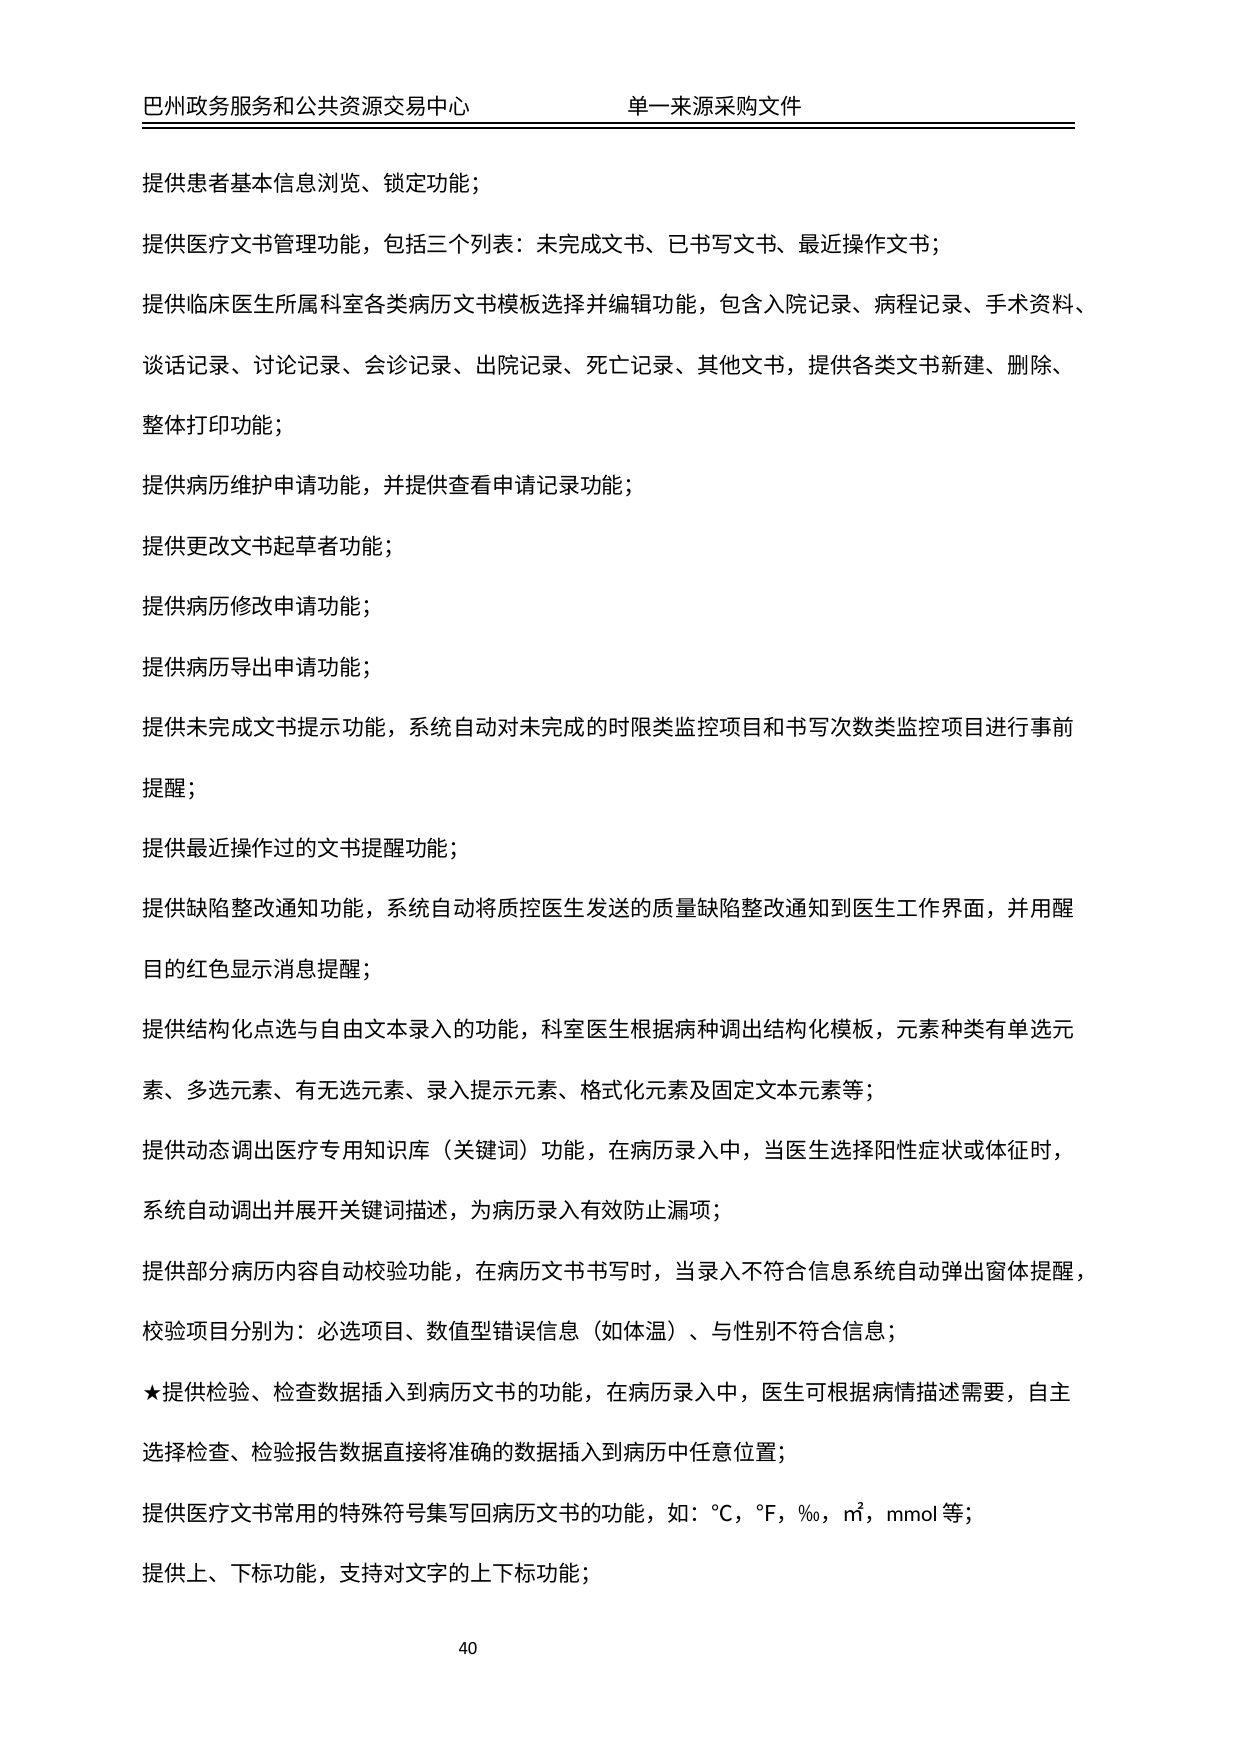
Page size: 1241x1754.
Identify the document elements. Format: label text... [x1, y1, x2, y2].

list 提供上、下标功能，支持对文字的上下标功能； [142, 1542, 1075, 1602]
list 提供部分病历内容自动校验功能，在病历文书书写时，当录入不符合信息系统自动弹出窗体提醒，校验项目分别为：必选项目、数值型错误信息（如体温）、与性别不符合信息； [142, 1239, 1075, 1360]
list 提供医疗文书常用的特殊符号集写回病历文书的功能，如：℃，℉，‰，㎡，mmol等； [142, 1481, 1075, 1542]
list 提供病历修改申请功能； [142, 575, 1075, 635]
list 提供医疗文书管理功能，包括三个列表：未完成文书、已书写文书、最近操作文书； [142, 212, 1075, 273]
list 提供临床医生所属科室各类病历文书模板选择并编辑功能，包含入院记录、病程记录、手术资料、谈话记录、讨论记录、会诊记录、出院记录、死亡记录、其他文书，提供各类文书新建、删除、整体打印功能； [142, 273, 1075, 454]
list 提供病历维护申请功能，并提供查看申请记录功能； [142, 454, 1075, 514]
list 提供最近操作过的文书提醒功能； [142, 817, 1075, 877]
list 提供结构化点选与自由文本录入的功能，科室医生根据病种调出结构化模板，元素种类有单选元素、多选元素、有无选元素、录入提示元素、格式化元素及固定文本元素等； [142, 998, 1075, 1119]
list 提供更改文书起草者功能； [142, 514, 1075, 575]
list ★提供检验、检查数据插入到病历文书的功能，在病历录入中，医生可根据病情描述需要，自主选择检查、检验报告数据直接将准确的数据插入到病历中任意位置； [142, 1360, 1075, 1481]
list 提供病历导出申请功能； [142, 635, 1075, 696]
list 提供患者基本信息浏览、锁定功能； [142, 152, 1075, 212]
list 提供缺陷整改通知功能，系统自动将质控医生发送的质量缺陷整改通知到医生工作界面，并用醒目的红色显示消息提醒； [142, 877, 1075, 998]
list 提供动态调出医疗专用知识库（关键词）功能，在病历录入中，当医生选择阳性症状或体征时，系统自动调出并展开关键词描述，为病历录入有效防止漏项； [142, 1119, 1075, 1239]
list 提供未完成文书提示功能，系统自动对未完成的时限类监控项目和书写次数类监控项目进行事前提醒； [142, 696, 1075, 817]
